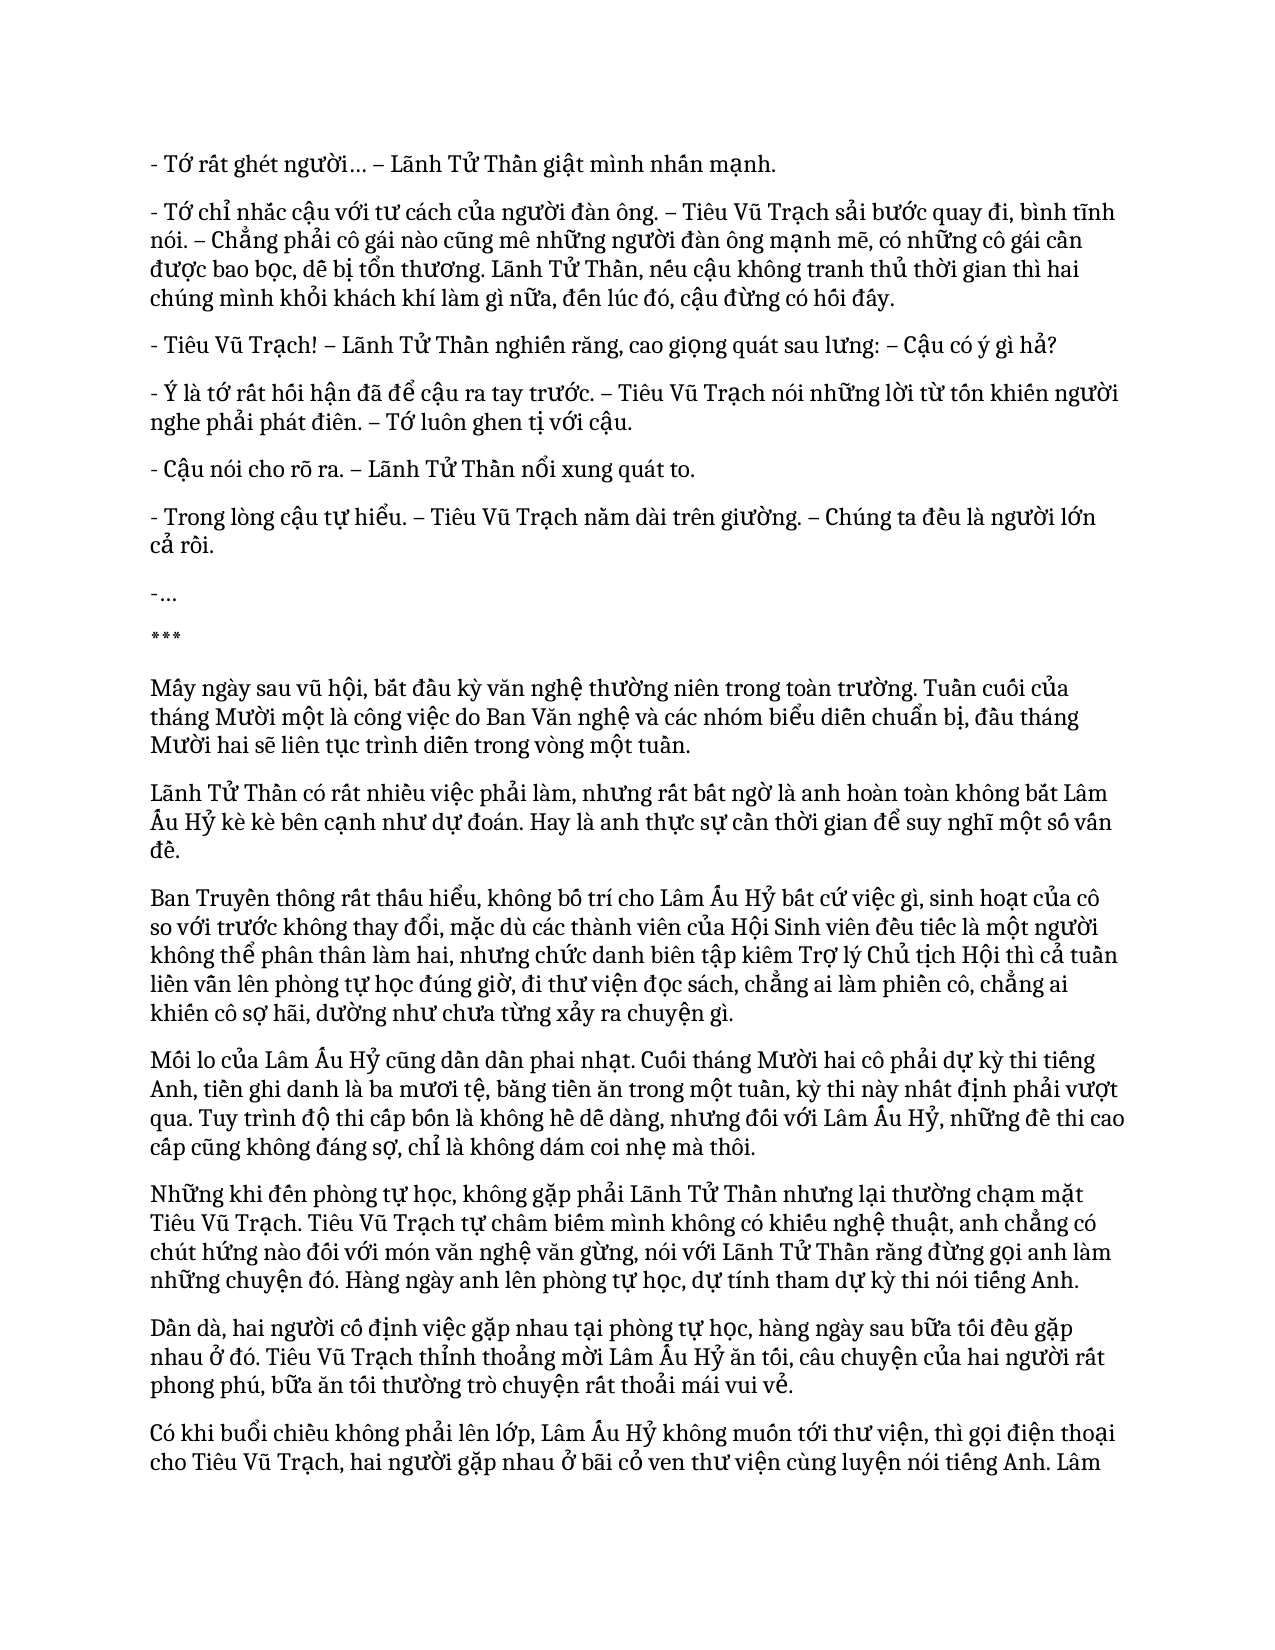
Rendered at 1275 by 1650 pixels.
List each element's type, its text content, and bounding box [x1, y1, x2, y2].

text Lãnh Tử Thần có rất nhiều việc phải làm, nhưng rất bất ngờ là anh hoàn toàn không bắt Lâm Ấu Hỷ kè kè bên cạnh như dự đoán. Hay là anh thực sự cần thời gian để suy nghĩ một số vấn đề. [150, 779, 1125, 865]
text Mấy ngày sau vũ hội, bắt đầu kỳ văn nghệ thường niên trong toàn trường. Tuần cuối của tháng Mười một là công việc do Ban Văn nghệ và các nhóm biểu diễn chuẩn bị, đầu tháng Mười hai sẽ liên tục trình diễn trong vòng một tuần. [150, 674, 1125, 760]
text -… [150, 579, 1125, 607]
text - Cậu nói cho rõ ra. – Lãnh Tử Thần nổi xung quát to. [150, 455, 1125, 484]
text Những khi đến phòng tự học, không gặp phải Lãnh Tử Thần nhưng lại thường chạm mặt Tiêu Vũ Trạch. Tiêu Vũ Trạch tự châm biếm mình không có khiếu nghệ thuật, anh chẳng có chút hứng nào đối với món văn nghệ văn gừng, nói với Lãnh Tử Thần rằng đừng gọi anh làm những chuyện đó. Hàng ngày anh lên phòng tự học, dự tính tham dự kỳ thi nói tiếng Anh. [150, 1180, 1125, 1295]
text Mối lo của Lâm Ấu Hỷ cũng dần dần phai nhạt. Cuối tháng Mười hai cô phải dự kỳ thi tiếng Anh, tiền ghi danh là ba mươi tệ, bằng tiền ăn trong một tuần, kỳ thi này nhất định phải vượt qua. Tuy trình độ thi cấp bốn là không hề dễ dàng, nhưng đối với Lâm Ấu Hỷ, những đề thi cao cấp cũng không đáng sợ, chỉ là không dám coi nhẹ mà thôi. [150, 1046, 1125, 1161]
text Ban Truyền thông rất thấu hiểu, không bố trí cho Lâm Ấu Hỷ bất cứ việc gì, sinh hoạt của cô so với trước không thay đổi, mặc dù các thành viên của Hội Sinh viên đều tiếc là một người không thể phân thân làm hai, nhưng chức danh biên tập kiêm Trợ lý Chủ tịch Hội thì cả tuần liền vẫn lên phòng tự học đúng giờ, đi thư viện đọc sách, chẳng ai làm phiền cô, chẳng ai khiến cô sợ hãi, dường như chưa từng xảy ra chuyện gì. [150, 884, 1125, 1027]
text *** [150, 626, 1125, 655]
text - Tớ chỉ nhắc cậu với tư cách của người đàn ông. – Tiêu Vũ Trạch sải bước quay đi, bình tĩnh nói. – Chẳng phải cô gái nào cũng mê những người đàn ông mạnh mẽ, có những cô gái cần được bao bọc, dễ bị tổn thương. Lãnh Tử Thần, nếu cậu không tranh thủ thời gian thì hai chúng mình khỏi khách khí làm gì nữa, đến lúc đó, cậu đừng có hối đấy. [150, 197, 1125, 312]
text Dần dà, hai người cố định việc gặp nhau tại phòng tự học, hàng ngày sau bữa tối đều gặp nhau ở đó. Tiêu Vũ Trạch thỉnh thoảng mời Lâm Ấu Hỷ ăn tối, câu chuyện của hai người rất phong phú, bữa ăn tối thường trò chuyện rất thoải mái vui vẻ. [150, 1314, 1125, 1400]
text - Tiêu Vũ Trạch! – Lãnh Tử Thần nghiến răng, cao giọng quát sau lưng: – Cậu có ý gì hả? [150, 331, 1125, 360]
text - Ý là tớ rất hối hận đã để cậu ra tay trước. – Tiêu Vũ Trạch nói những lời từ tốn khiến người nghe phải phát điên. – Tớ luôn ghen tị với cậu. [150, 379, 1125, 436]
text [150, 1419, 1125, 1476]
text - Tớ rất ghét người… – Lãnh Tử Thần giật mình nhấn mạnh. [150, 150, 1125, 179]
text - Trong lòng cậu tự hiểu. – Tiêu Vũ Trạch nằm dài trên giường. – Chúng ta đều là người lớn cả rồi. [150, 502, 1125, 560]
